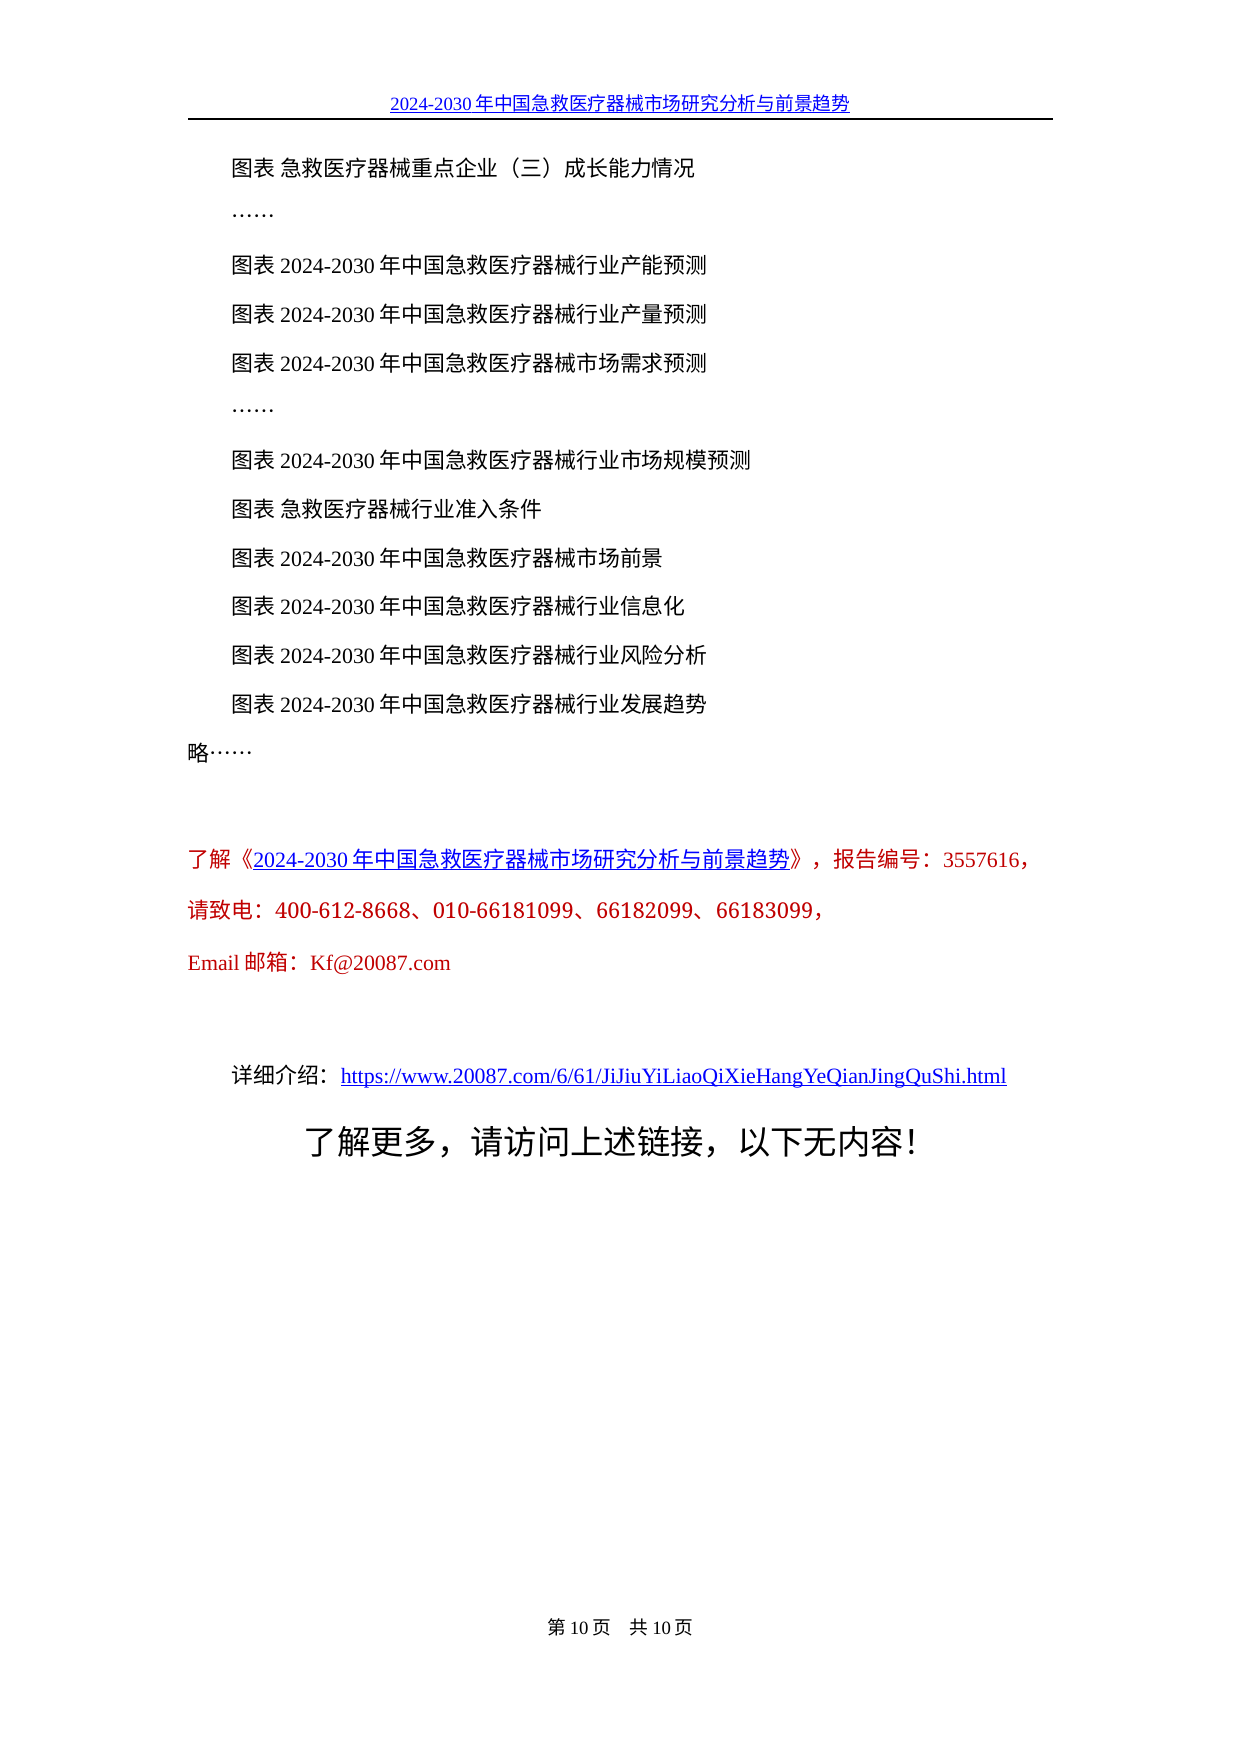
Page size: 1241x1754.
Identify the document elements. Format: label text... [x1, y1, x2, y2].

text 请致电：400-612-8668、010-66181099、66182099、66183099， [187, 893, 1053, 926]
text 了解《2024-2030年中国急救医疗器械市场研究分析与前景趋势》，报告编号：3557616， [187, 842, 1053, 874]
text 详细介绍：https://www.20087.com/6/61/JiJiuYiLiaoQiXieHangYeQianJingQuShi.html [187, 1058, 1053, 1090]
title 了解更多，请访问上述链接，以下无内容！ [187, 1108, 1053, 1173]
text Email邮箱：Kf@20087.com [187, 945, 1053, 977]
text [187, 150, 1053, 768]
